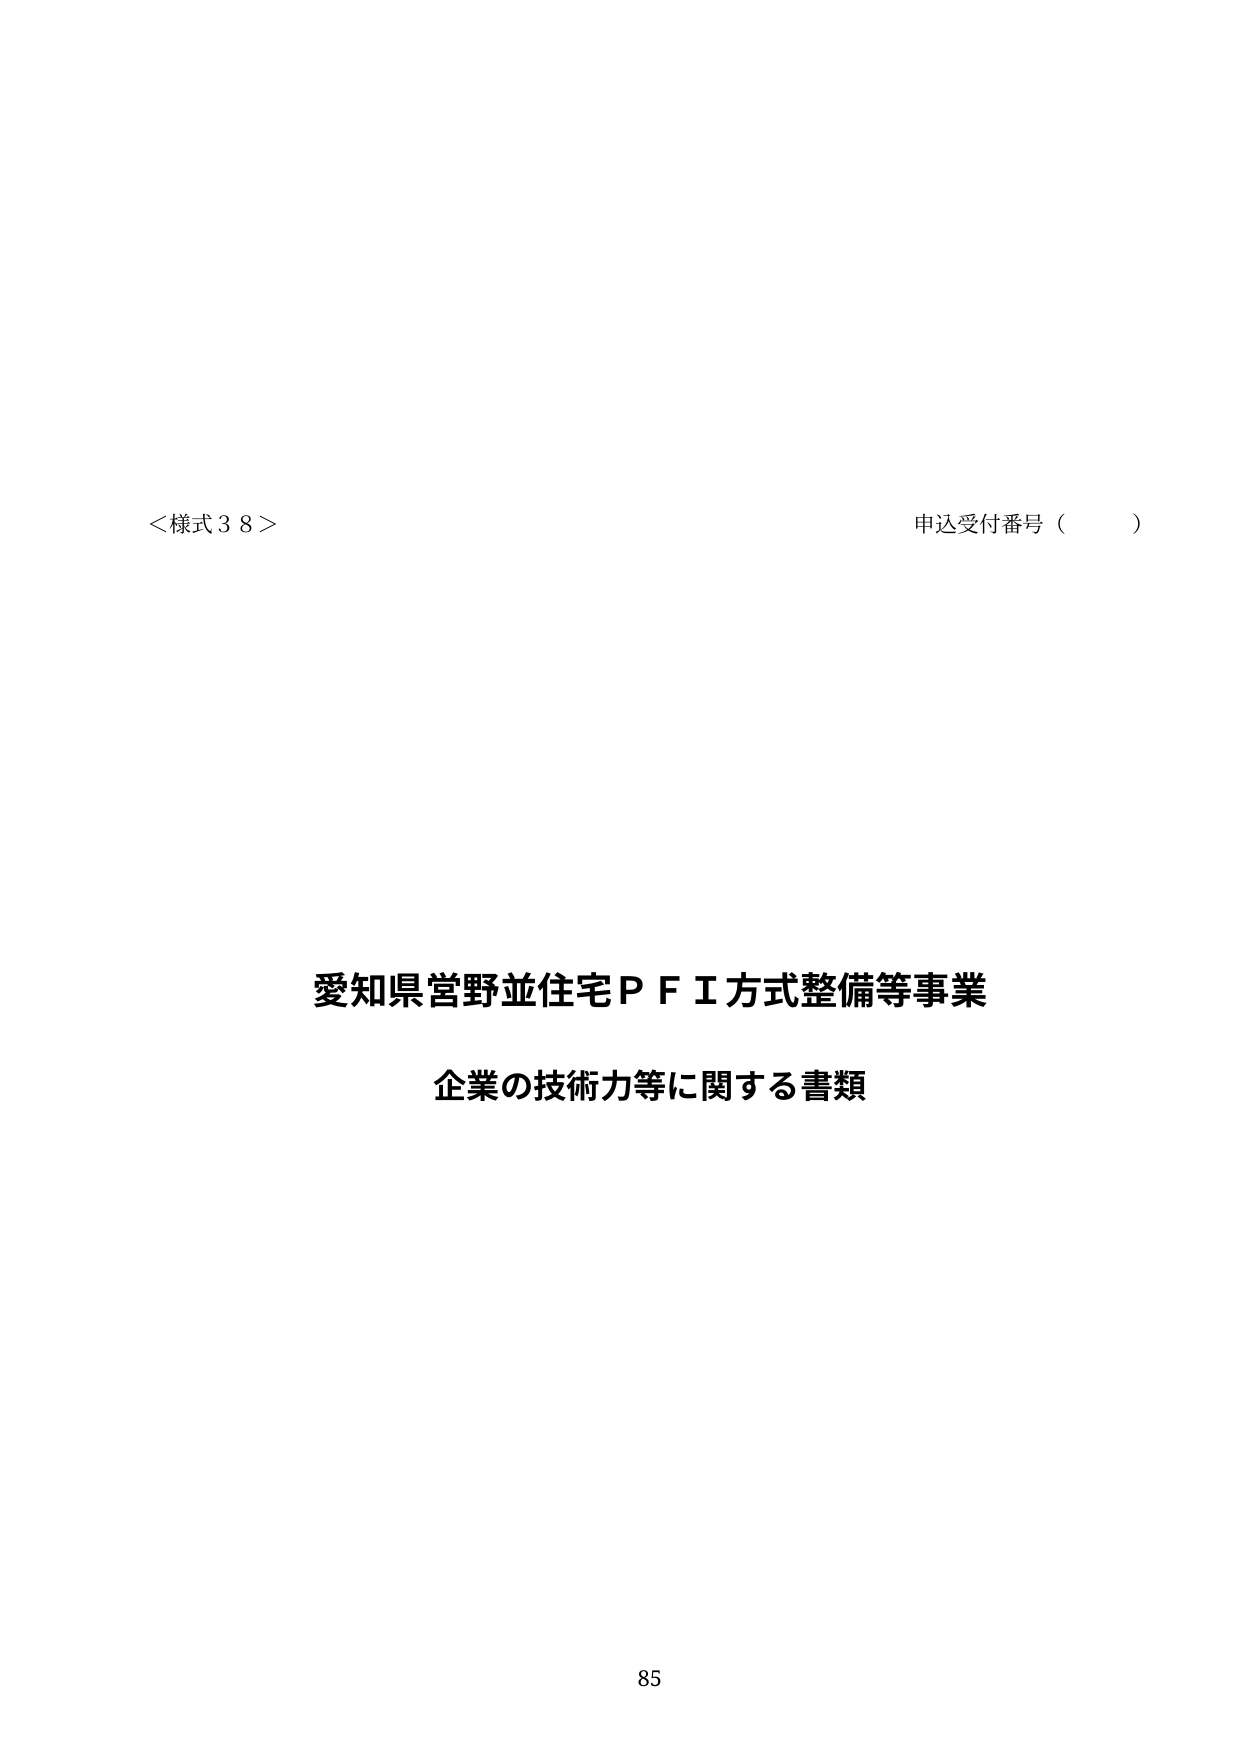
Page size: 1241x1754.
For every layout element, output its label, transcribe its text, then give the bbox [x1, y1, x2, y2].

text 愛知県営野並住宅ＰＦＩ方式整備等事業 [148, 956, 1152, 1020]
text 企業の技術力等に関する書類 [148, 1052, 1152, 1116]
text ＜様式３８＞ 申込受付番号（ ） [148, 507, 1181, 539]
